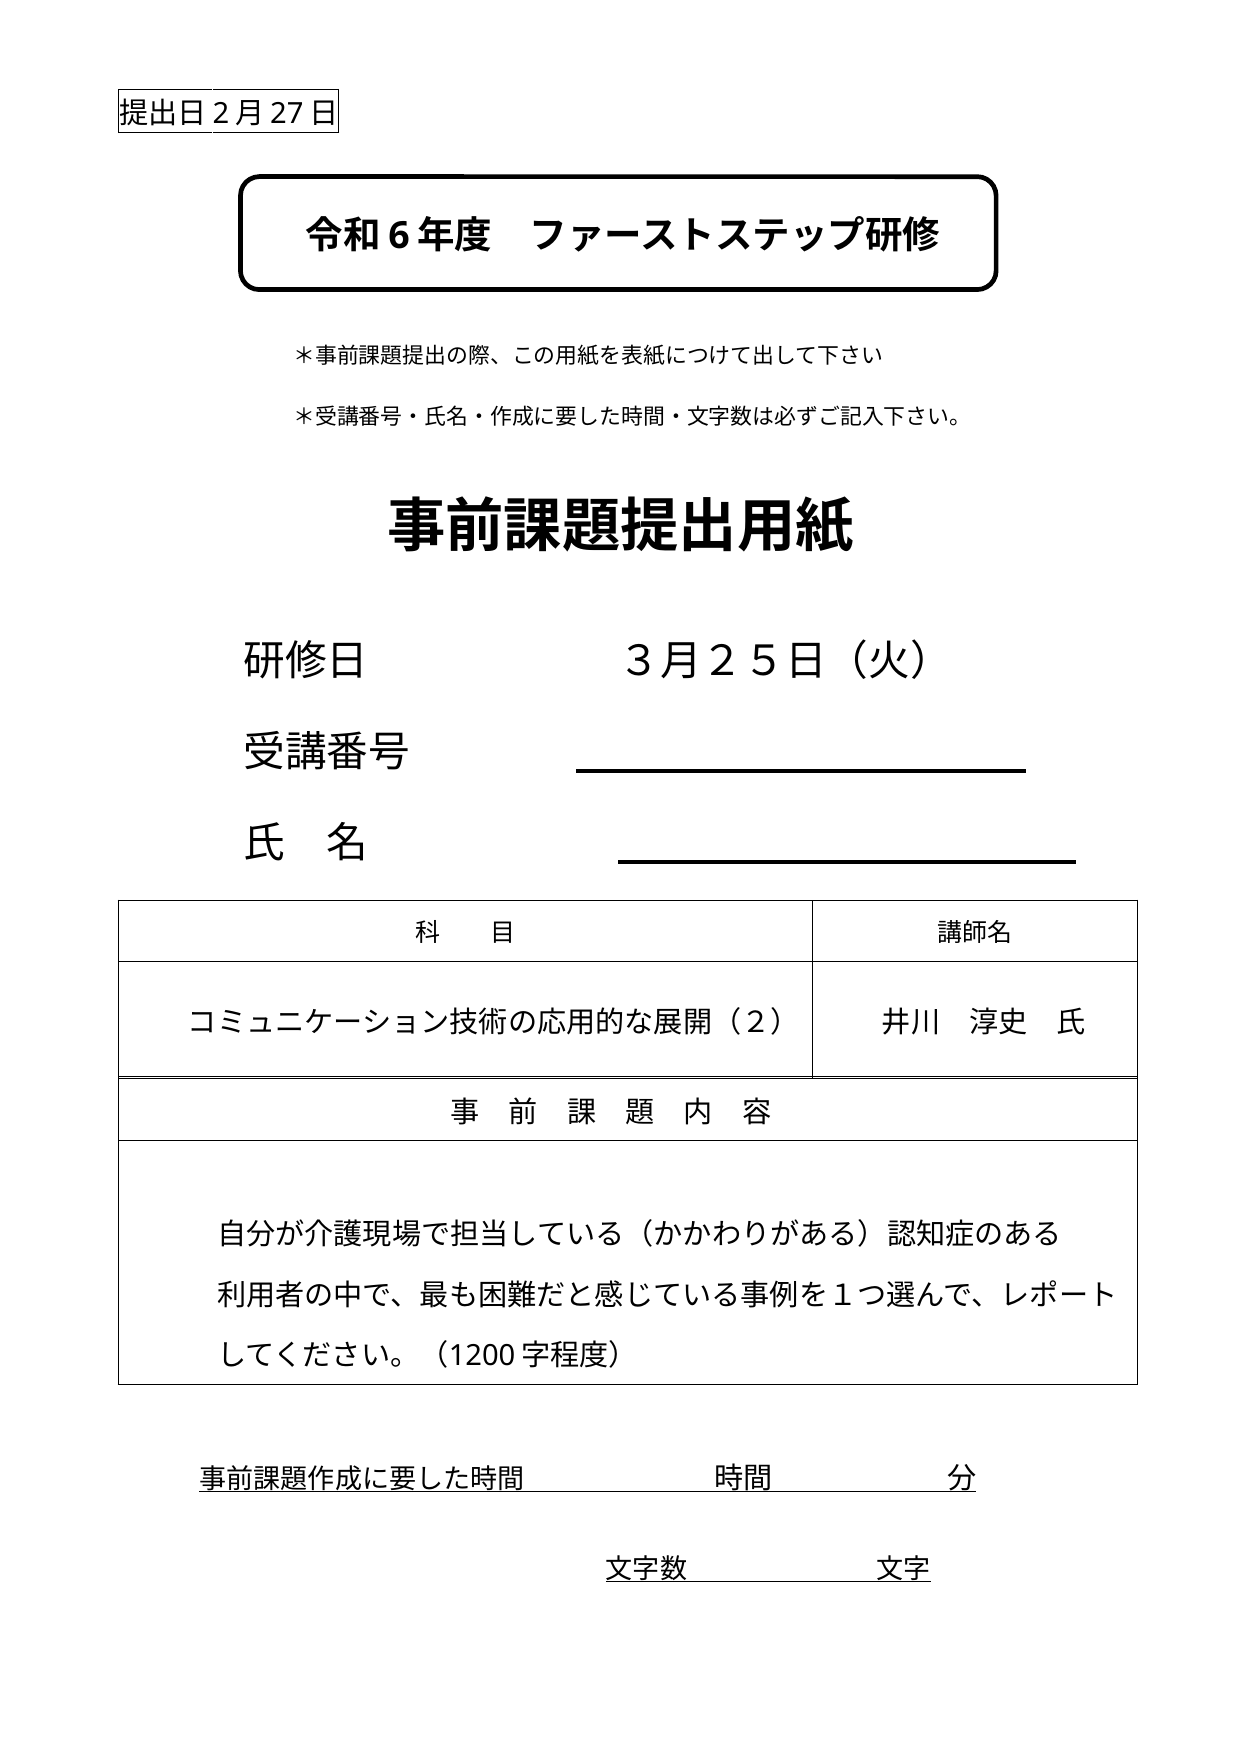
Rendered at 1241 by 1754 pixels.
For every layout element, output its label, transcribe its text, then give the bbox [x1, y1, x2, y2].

text 令和6年度 ファーストステップ研修 [118, 202, 1034, 263]
text 氏 名 [118, 809, 1122, 869]
text 受講番号 [118, 718, 1122, 778]
text ＊事前課題提出の際、この用紙を表紙につけて出して下さい [118, 324, 1122, 384]
table_cell コミュニケーション技術の応用的な展開（２） [119, 962, 812, 1076]
text 文字数 文字 [118, 1536, 1122, 1597]
text ＊受講番号・氏名・作成に要した時間・文字数は必ずご記入下さい。 [118, 384, 1122, 445]
table_header 講師名 [813, 901, 1137, 961]
text 研修日 ３月２５日（火） [118, 627, 1122, 687]
table_cell 事 前 課 題 内 容 [119, 1079, 1137, 1140]
table_cell 自分が介護現場で担当している（かかわりがある）認知症のある 利用者の中で、最も困難だと感じている事例を１つ選んで、レポート してください。（1200字程度） [119, 1141, 1137, 1383]
table_header 科 目 [119, 901, 812, 961]
table_cell 井川 淳史 氏 [813, 962, 1137, 1076]
text 事前課題提出用紙 [118, 475, 1122, 566]
text 事前課題作成に要した時間 時間 分 [118, 1445, 1122, 1506]
